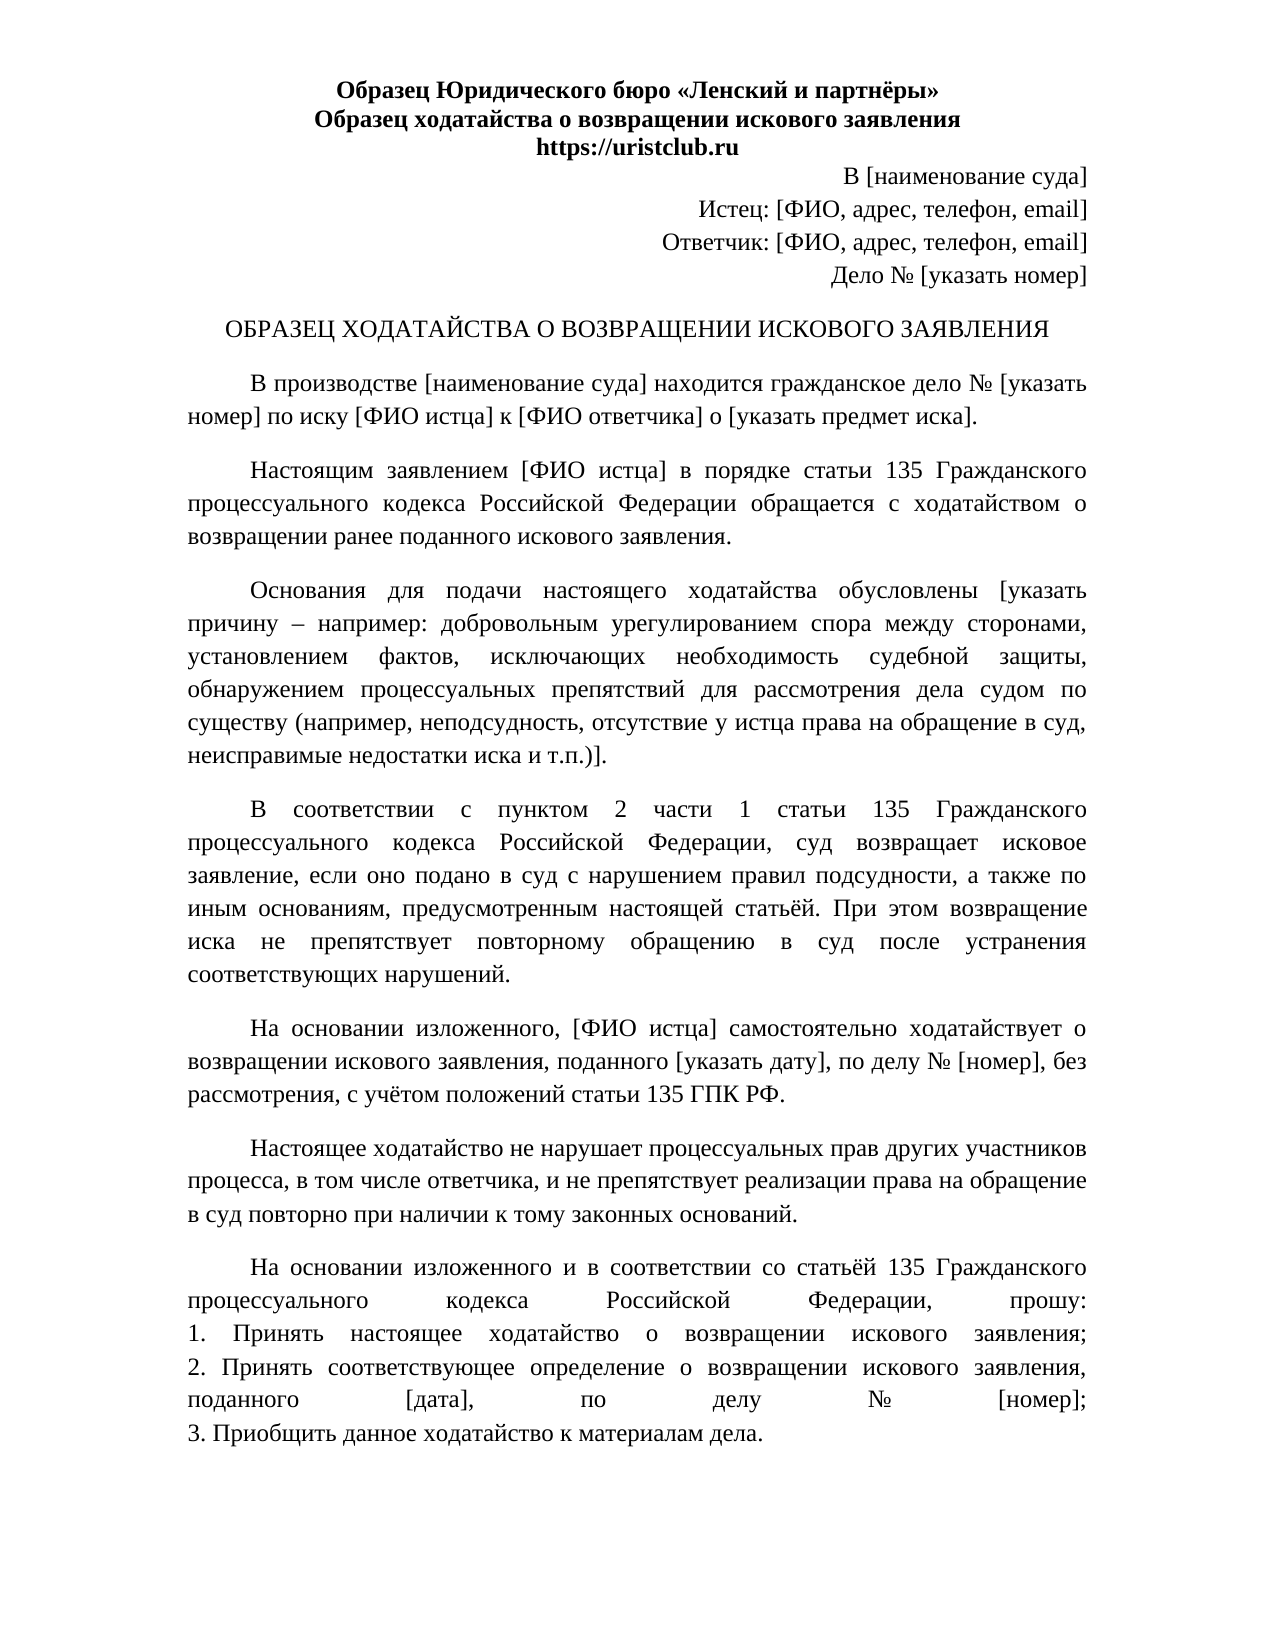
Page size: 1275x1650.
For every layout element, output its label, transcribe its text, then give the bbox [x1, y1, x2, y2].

text На основании изложенного, [ФИО истца] самостоятельно ходатайствует о возвращении искового заявления, поданного [указать дату], по делу № [номер], без рассмотрения, с учётом положений статьи 135 ГПК РФ. [187, 1013, 1087, 1107]
text В производстве [наименование суда] находится гражданское дело № [указать номер] по иску [ФИО истца] к [ФИО ответчика] о [указать предмет иска]. [187, 368, 1087, 430]
text Настоящим заявлением [ФИО истца] в порядке статьи 135 Гражданского процессуального кодекса Российской Федерации обращается с ходатайством о возвращении ранее поданного искового заявления. [187, 455, 1087, 550]
text В [наименование суда] Истец: [ФИО, адрес, телефон, email] Ответчик: [ФИО, адрес, телефон, email] Дело № [указать номер] [187, 161, 1087, 289]
text ОБРАЗЕЦ ХОДАТАЙСТВА О ВОЗВРАЩЕНИИ ИСКОВОГО ЗАЯВЛЕНИЯ [187, 314, 1087, 343]
text В соответствии с пунктом 2 части 1 статьи 135 Гражданского процессуального кодекса Российской Федерации, суд возвращает исковое заявление, если оно подано в суд с нарушением правил подсудности, а также по иным основаниям, предусмотренным настоящей статьёй. При этом возвращение иска не препятствует повторному обращению в суд после устранения соответствующих нарушений. [187, 794, 1087, 988]
text На основании изложенного и в соответствии со статьёй 135 Гражданского процессуального кодекса Российской Федерации, прошу: 1. Принять настоящее ходатайство о возвращении искового заявления; 2. Принять соответствующее определение о возвращении искового заявления, поданного [дата], по делу № [номер]; 3. Приобщить данное ходатайство к материалам дела. [187, 1252, 1087, 1446]
text Настоящее ходатайство не нарушает процессуальных прав других участников процесса, в том числе ответчика, и не препятствует реализации права на обращение в суд повторно при наличии к тому законных оснований. [187, 1133, 1087, 1227]
text Основания для подачи настоящего ходатайства обусловлены [указать причину – например: добровольным урегулированием спора между сторонами, установлением фактов, исключающих необходимость судебной защиты, обнаружением процессуальных препятствий для рассмотрения дела судом по существу (например, неподсудность, отсутствие у истца права на обращение в суд, неисправимые недостатки иска и т.п.)]. [187, 575, 1087, 769]
